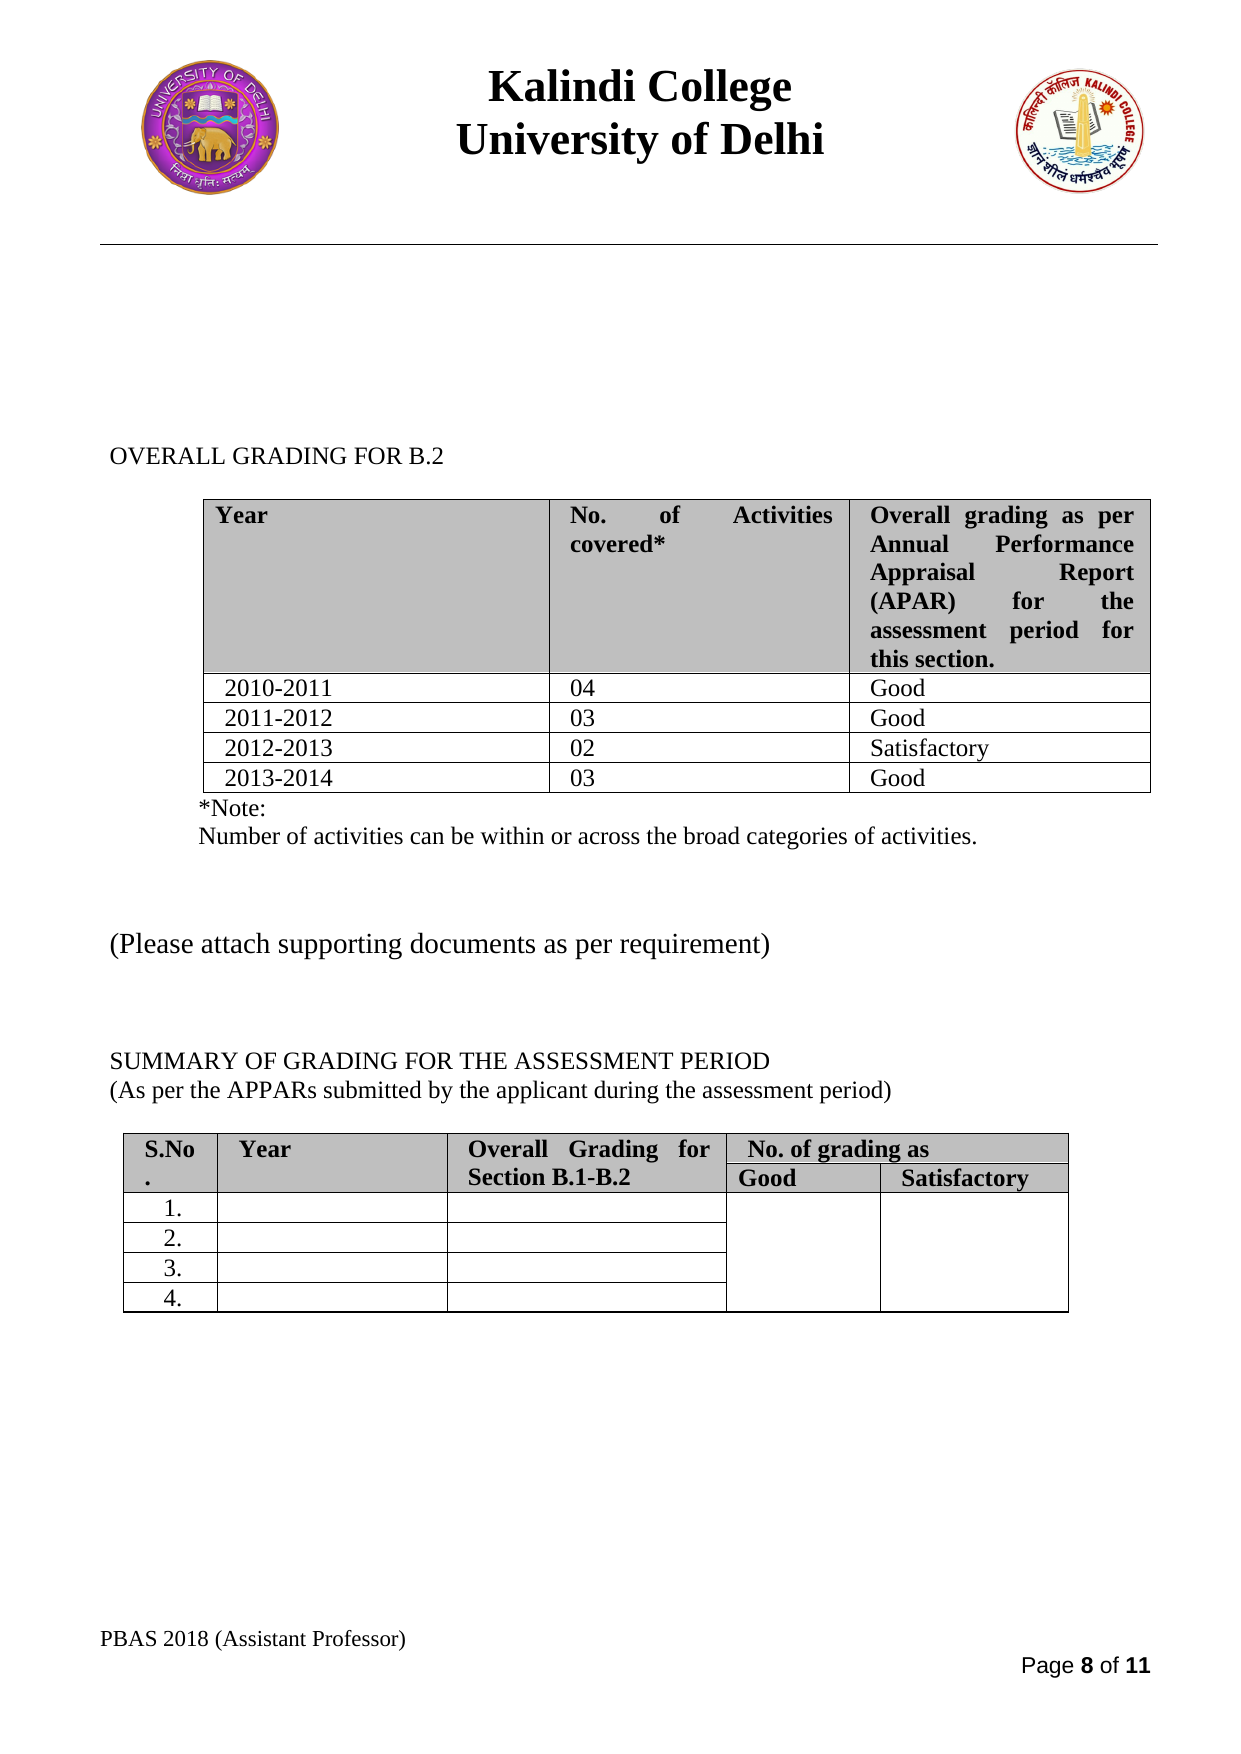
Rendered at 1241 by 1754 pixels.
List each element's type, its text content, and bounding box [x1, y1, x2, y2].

table_cell 3. [124, 1253, 217, 1282]
text Number of activities can be within or across the broad categories of activities. [109, 821, 1145, 850]
table_cell Satisfactory [850, 733, 1150, 762]
table_cell Good [850, 763, 1150, 792]
table_cell [218, 1193, 447, 1222]
table_cell [448, 1193, 726, 1222]
text (As per the APPARs submitted by the applicant during the assessment period) [109, 1075, 1145, 1104]
table_cell [727, 1193, 880, 1311]
table_cell 03 [550, 703, 849, 732]
table_cell 2010-2011 [204, 674, 549, 702]
table_cell 04 [550, 674, 849, 702]
table_header Overall Grading for Section B.1-B.2 [448, 1134, 726, 1192]
table_header No. of grading as [727, 1134, 1068, 1162]
table_cell 2013-2014 [204, 763, 549, 792]
table_header Year [218, 1134, 447, 1192]
table_cell [218, 1253, 447, 1282]
table_cell Good [850, 674, 1150, 702]
table_cell [448, 1253, 726, 1282]
table_cell [881, 1193, 1068, 1311]
table_header Overall grading as per Annual Performance Appraisal Report (APAR) for the assessment period for this section. [850, 500, 1150, 672]
text SUMMARY OF GRADING FOR THE ASSESSMENT PERIOD [109, 1046, 1145, 1075]
table_cell 03 [550, 763, 849, 792]
text OVERALL GRADING FOR B.2 [109, 441, 1145, 470]
text *Note: [109, 793, 1145, 821]
table_cell 2011-2012 [204, 703, 549, 732]
table_header Year [204, 500, 549, 672]
table_cell [218, 1283, 447, 1311]
table_cell Good [727, 1164, 880, 1192]
table_cell [218, 1223, 447, 1252]
table_cell 2012-2013 [204, 733, 549, 762]
table_cell [448, 1283, 726, 1311]
table_cell Good [850, 703, 1150, 732]
table_cell [448, 1223, 726, 1252]
table_header No. of Activities covered* [550, 500, 849, 672]
table_header S.No. [124, 1134, 217, 1192]
table_cell 1. [124, 1193, 217, 1222]
table_cell 2. [124, 1223, 217, 1252]
text (Please attach supporting documents as per requirement) [109, 927, 1145, 960]
picture [134, 58, 280, 196]
picture [1014, 68, 1145, 194]
table_cell 4. [124, 1283, 217, 1311]
table_cell 02 [550, 733, 849, 762]
table_cell Satisfactory [881, 1164, 1068, 1192]
